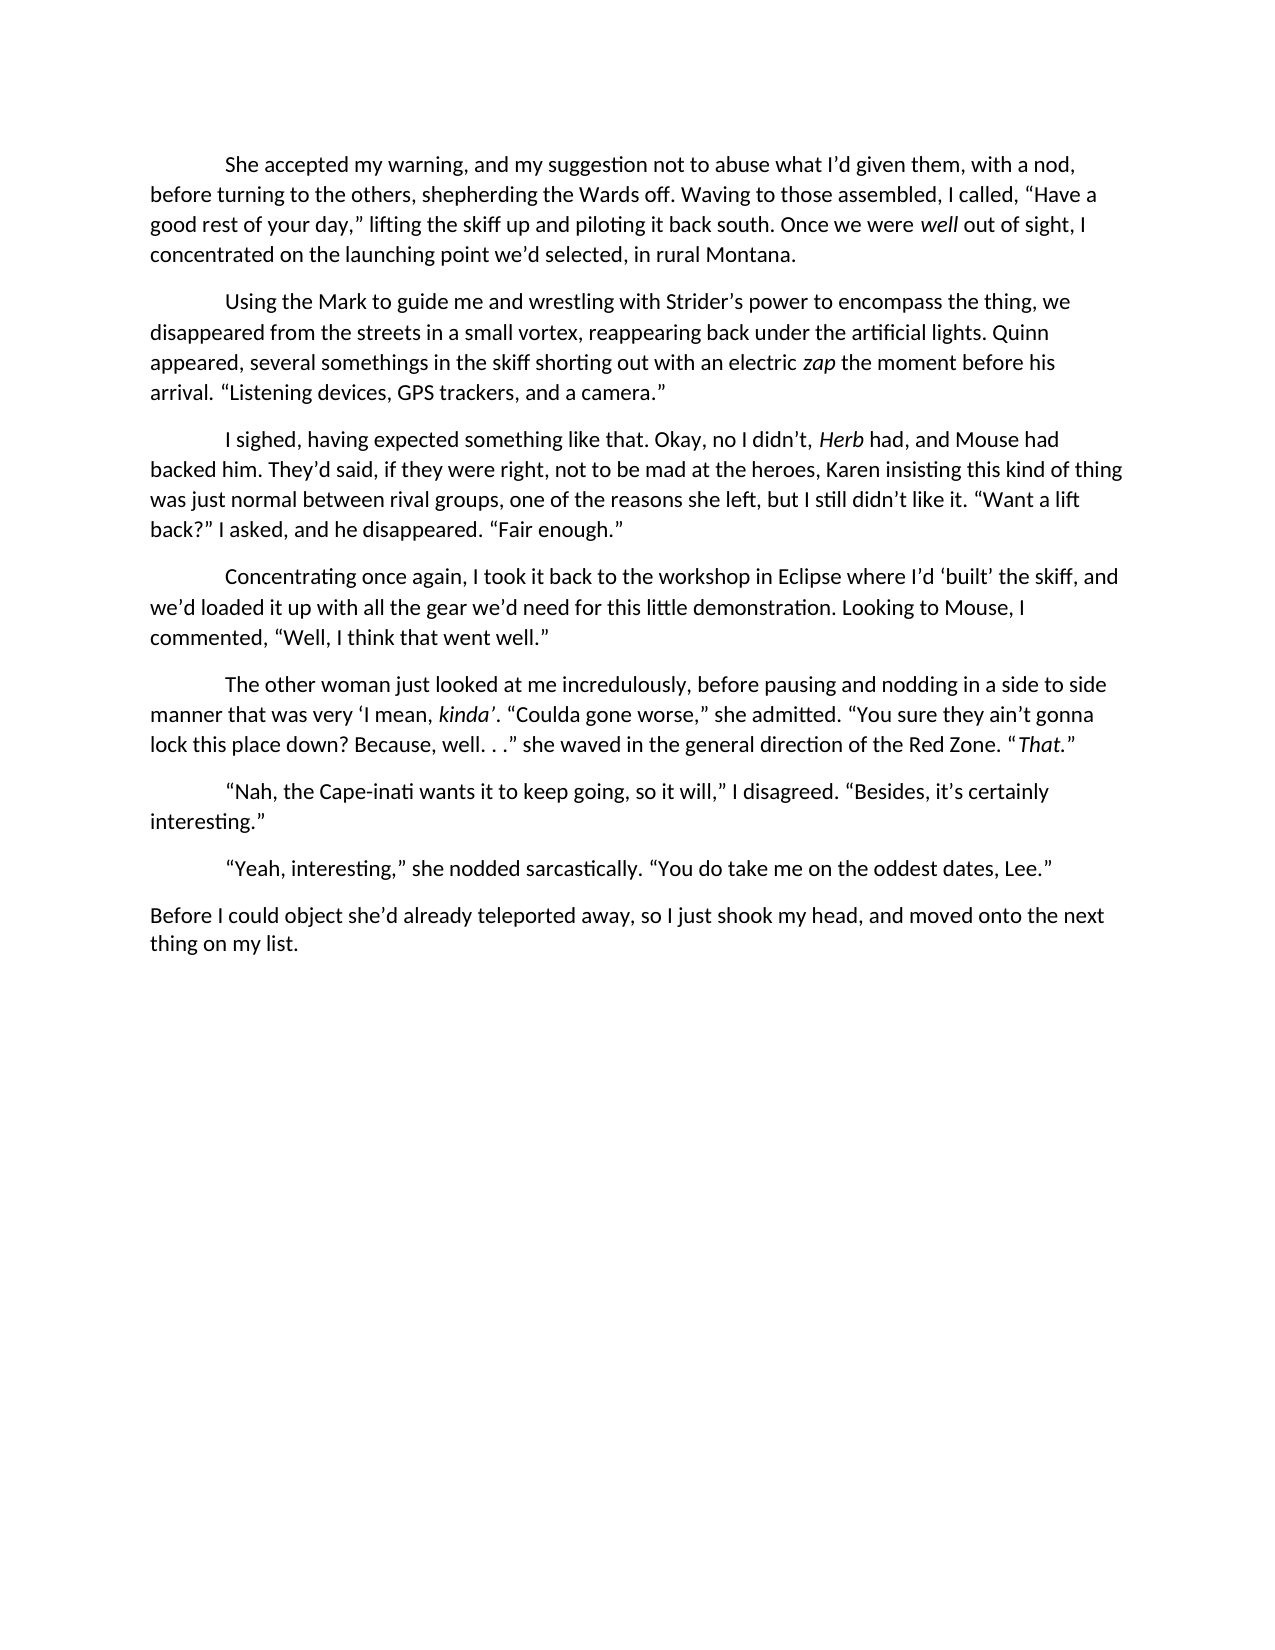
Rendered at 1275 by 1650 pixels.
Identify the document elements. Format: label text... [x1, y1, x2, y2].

text Before I could object she’d already teleported away, so I just shook my head, and moved onto the next thing on my list. [150, 901, 1125, 1013]
text Concentrating once again, I took it back to the workshop in Eclipse where I’d ‘built’ the skiff, and we’d loaded it up with all the gear we’d need for this little demonstration. Looking to Mouse, I commented, “Well, I think that went well.” [150, 562, 1125, 651]
text The other woman just looked at me incredulously, before pausing and nodding in a side to side manner that was very ‘I mean, kinda’. “Coulda gone worse,” she admitted. “You sure they ain’t gonna lock this place down? Because, well. . .” she waved in the general direction of the Red Zone. “That.” [150, 670, 1125, 758]
text She accepted my warning, and my suggestion not to abuse what I’d given them, with a nod, before turning to the others, shepherding the Wards off. Waving to those assembled, I called, “Have a good rest of your day,” lifting the skiff up and piloting it back south. Once we were well out of sight, I concentrated on the launching point we’d selected, in rural Montana. [150, 150, 1125, 269]
text I sighed, having expected something like that. Okay, no I didn’t, Herb had, and Mouse had backed him. They’d said, if they were right, not to be mad at the heroes, Karen insisting this kind of thing was just normal between rival groups, one of the reasons she left, but I still didn’t like it. “Want a lift back?” I asked, and he disappeared. “Fair enough.” [150, 425, 1125, 544]
text “Nah, the Cape-inati wants it to keep going, so it will,” I disagreed. “Besides, it’s certainly interesting.” [150, 777, 1125, 835]
text “Yeah, interesting,” she nodded sarcastically. “You do take me on the oddest dates, Lee.” [150, 854, 1125, 882]
text Using the Mark to guide me and wrestling with Strider’s power to encompass the thing, we disappeared from the streets in a small vortex, reappearing back under the artificial lights. Quinn appeared, several somethings in the skiff shorting out with an electric zap the moment before his arrival. “Listening devices, GPS trackers, and a camera.” [150, 287, 1125, 406]
